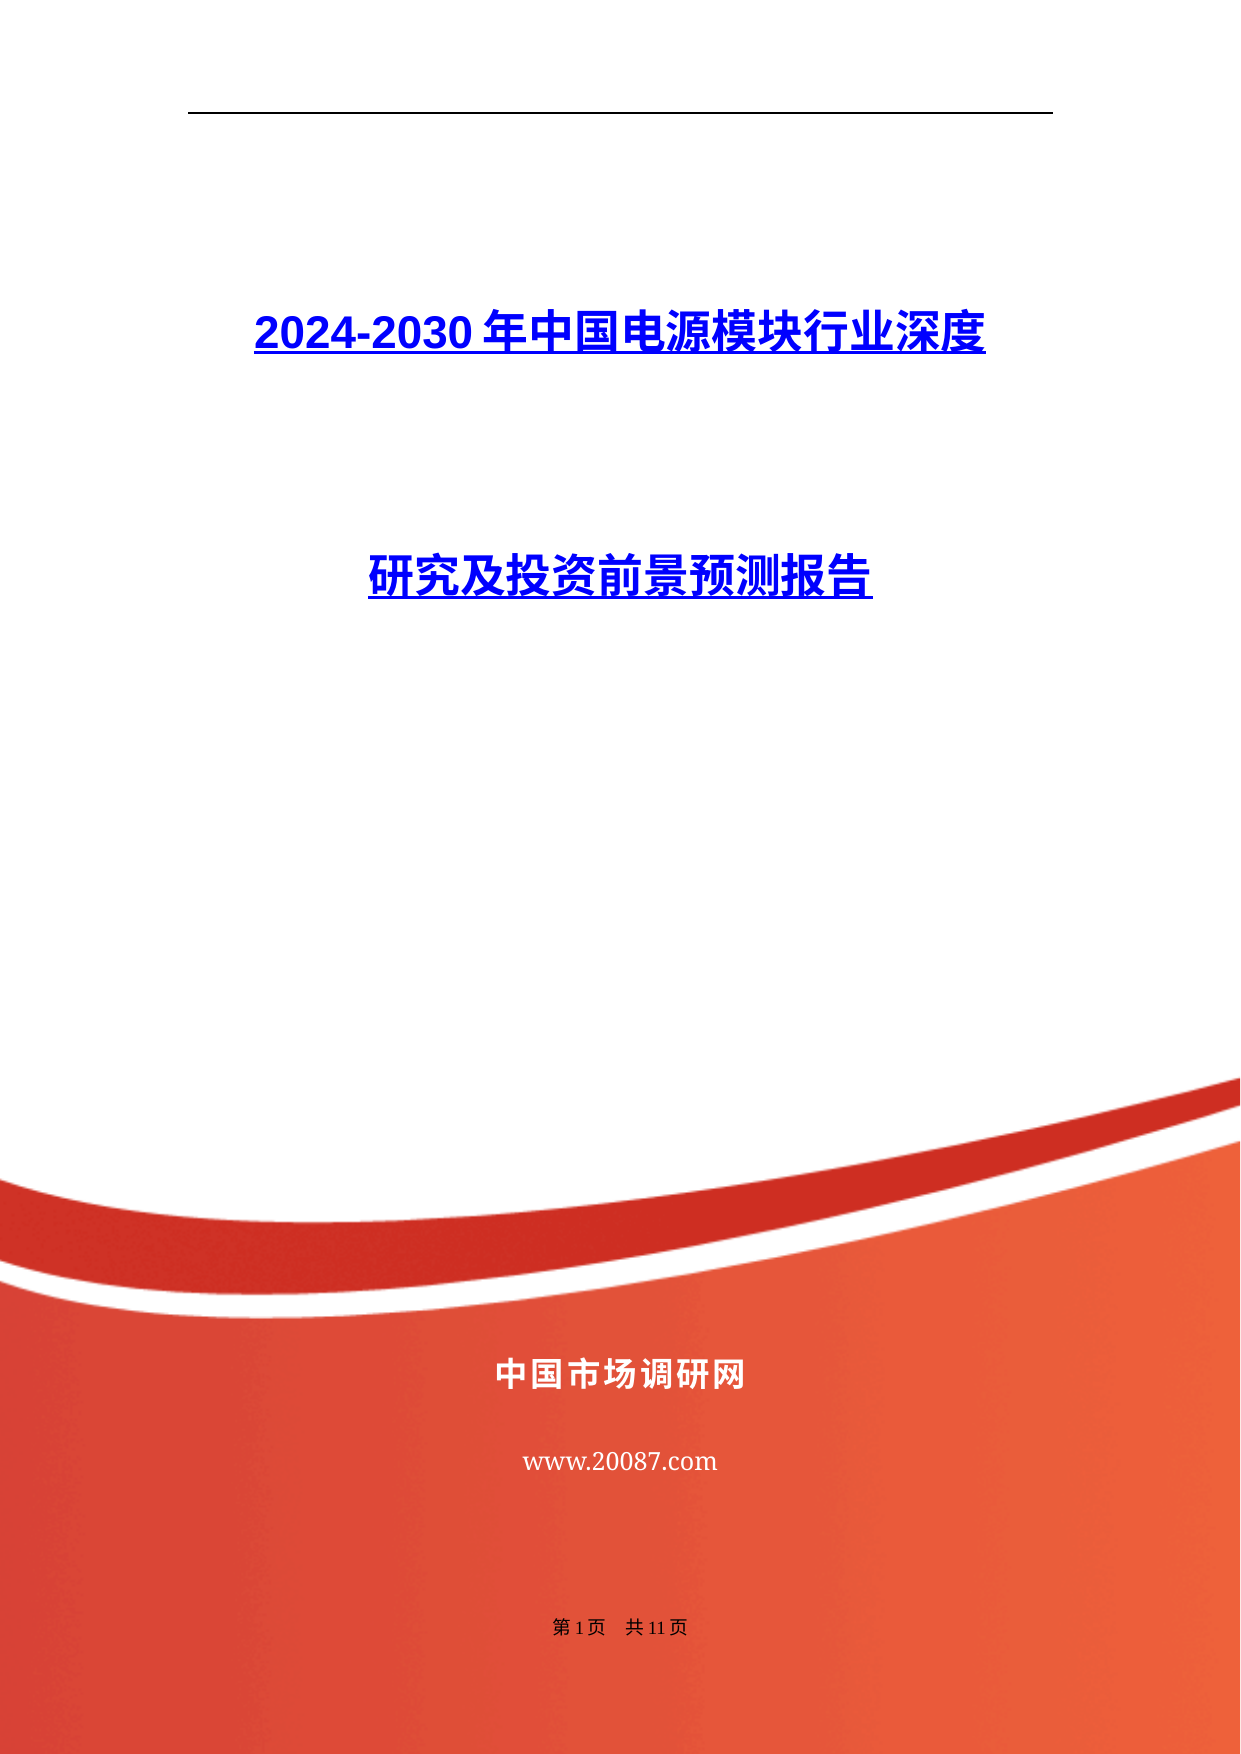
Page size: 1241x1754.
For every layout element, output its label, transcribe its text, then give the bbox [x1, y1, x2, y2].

subtitle 中国市场调研网 [187, 1339, 1053, 1404]
text www.20087.com [187, 1428, 1053, 1493]
table_header 2024-2030年中国电源模块行业深度研究及投资前景预测报告 [188, 207, 1053, 773]
picture [0, 1006, 1241, 1754]
